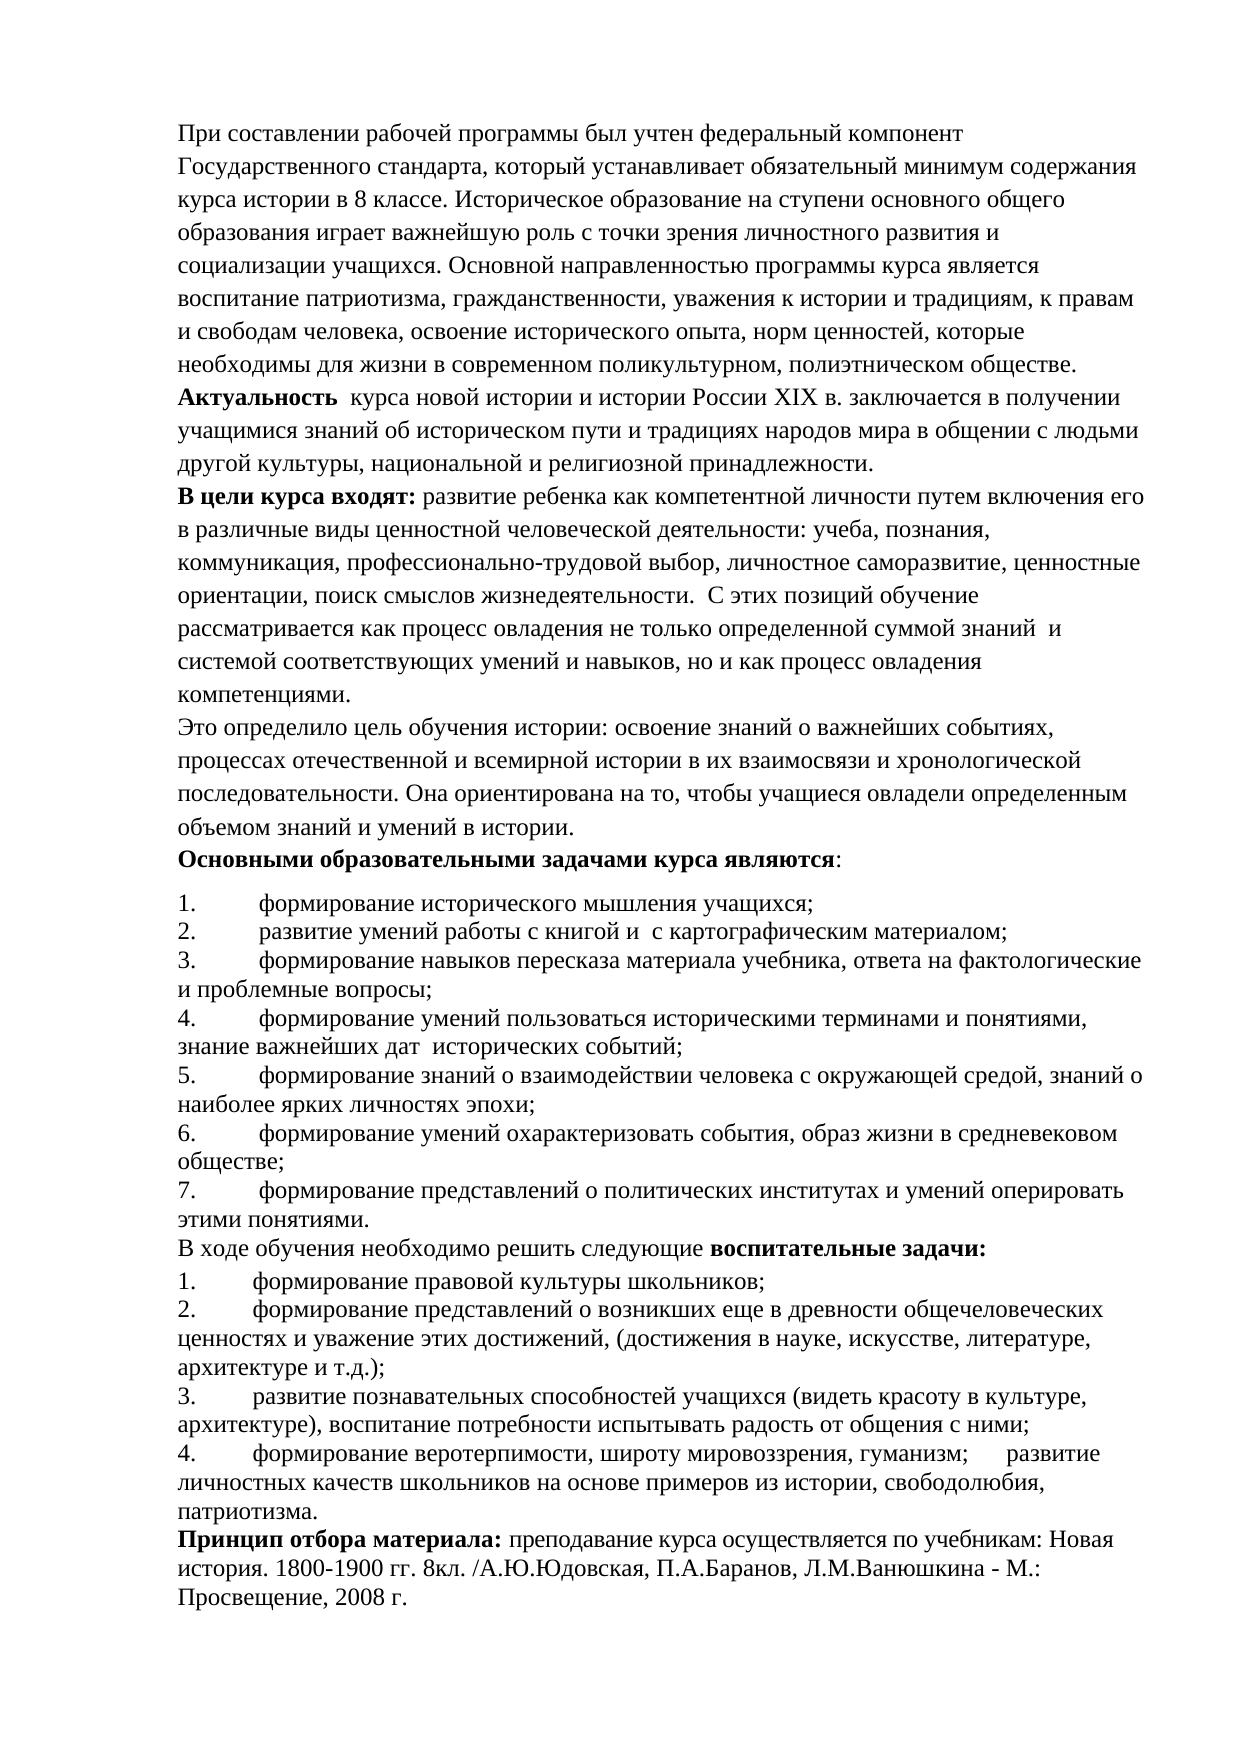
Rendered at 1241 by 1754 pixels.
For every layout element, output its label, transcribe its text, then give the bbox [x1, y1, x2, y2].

list формирование представлений о политических институтах и умений оперировать этими понятиями. [177, 1175, 1152, 1233]
list формирование умений охарактеризовать события, образ жизни в средневековом обществе; [177, 1118, 1152, 1175]
list формирование знаний о взаимодействии человека с окружающей средой, знаний о наиболее ярких личностях эпохи; [177, 1060, 1152, 1118]
list формирование веротерпимости, широту мировоззрения, гуманизм; развитие личностных качеств школьников на основе примеров из истории, свободолюбия, патриотизма. [177, 1438, 1152, 1524]
list формирование правовой культуры школьников; [177, 1266, 1152, 1294]
list развитие умений работы с книгой и с картографическим материалом; [177, 916, 1152, 945]
list формирование представлений о возникших еще в древности общечеловеческих ценностях и уважение этих достижений, (достижения в науке, искусстве, литературе, архитектуре и т.д.); [177, 1294, 1152, 1381]
text В цели курса входят: развитие ребенка как компетентной личности путем включения его в различные виды ценностной человеческой деятельности: учеба, познания, коммуникация, профессионально-трудовой выбор, личностное саморазвитие, ценностные ориентации, поиск смыслов жизнедеятельности. С этих позиций обучение рассматривается как процесс овладения не только определенной суммой знаний и системой соответствующих умений и навыков, но и как процесс овладения компетенциями. [177, 481, 1152, 708]
list развитие познавательных способностей учащихся (видеть красоту в культуре, архитектуре), воспитание потребности испытывать радость от общения с ними; [177, 1381, 1152, 1438]
list формирование исторического мышления учащихся; [177, 888, 1152, 916]
text Это определило цель обучения истории: освоение знаний о важнейших событиях, процессах отечественной и всемирной истории в их взаимосвязи и хронологической последовательности. Она ориентирована на то, чтобы учащиеся овладели определенным объемом знаний и умений в истории. [177, 712, 1152, 840]
list формирование умений пользоваться историческими терминами и понятиями, знание важнейших дат исторических событий; [177, 1003, 1152, 1060]
text В ходе обучения необходимо решить следующие воспитательные задачи: [177, 1233, 1152, 1261]
text Актуальность курса новой истории и истории России XIX в. заключается в получении учащимися знаний об историческом пути и традициях народов мира в общении с людьми другой культуры, национальной и религиозной принадлежности. [177, 382, 1152, 477]
text Основными образовательными задачами курса являются: [177, 844, 1152, 873]
list Принцип отбора материала: преподавание курса осуществляется по учебникам: Новая история. 1800-1900 гг. 8кл. /А.Ю.Юдовская, П.А.Баранов, Л.М.Ванюшкина - М.: Просвещение, . [177, 1524, 1152, 1611]
list формирование навыков пересказа материала учебника, ответа на фактологические и проблемные вопросы; [177, 945, 1152, 1003]
text При составлении рабочей программы был учтен федеральный компонент Государственного стандарта, который устанавливает обязательный минимум содержания курса истории в 8 классе. Историческое образование на ступени основного общего образования играет важнейшую роль с точки зрения личностного развития и социализации учащихся. Основной направленностью программы курса является воспитание патриотизма, гражданственности, уважения к истории и традициям, к правам и свободам человека, освоение исторического опыта, норм ценностей, которые необходимы для жизни в современном поликультурном, полиэтническом обществе. [177, 118, 1152, 378]
